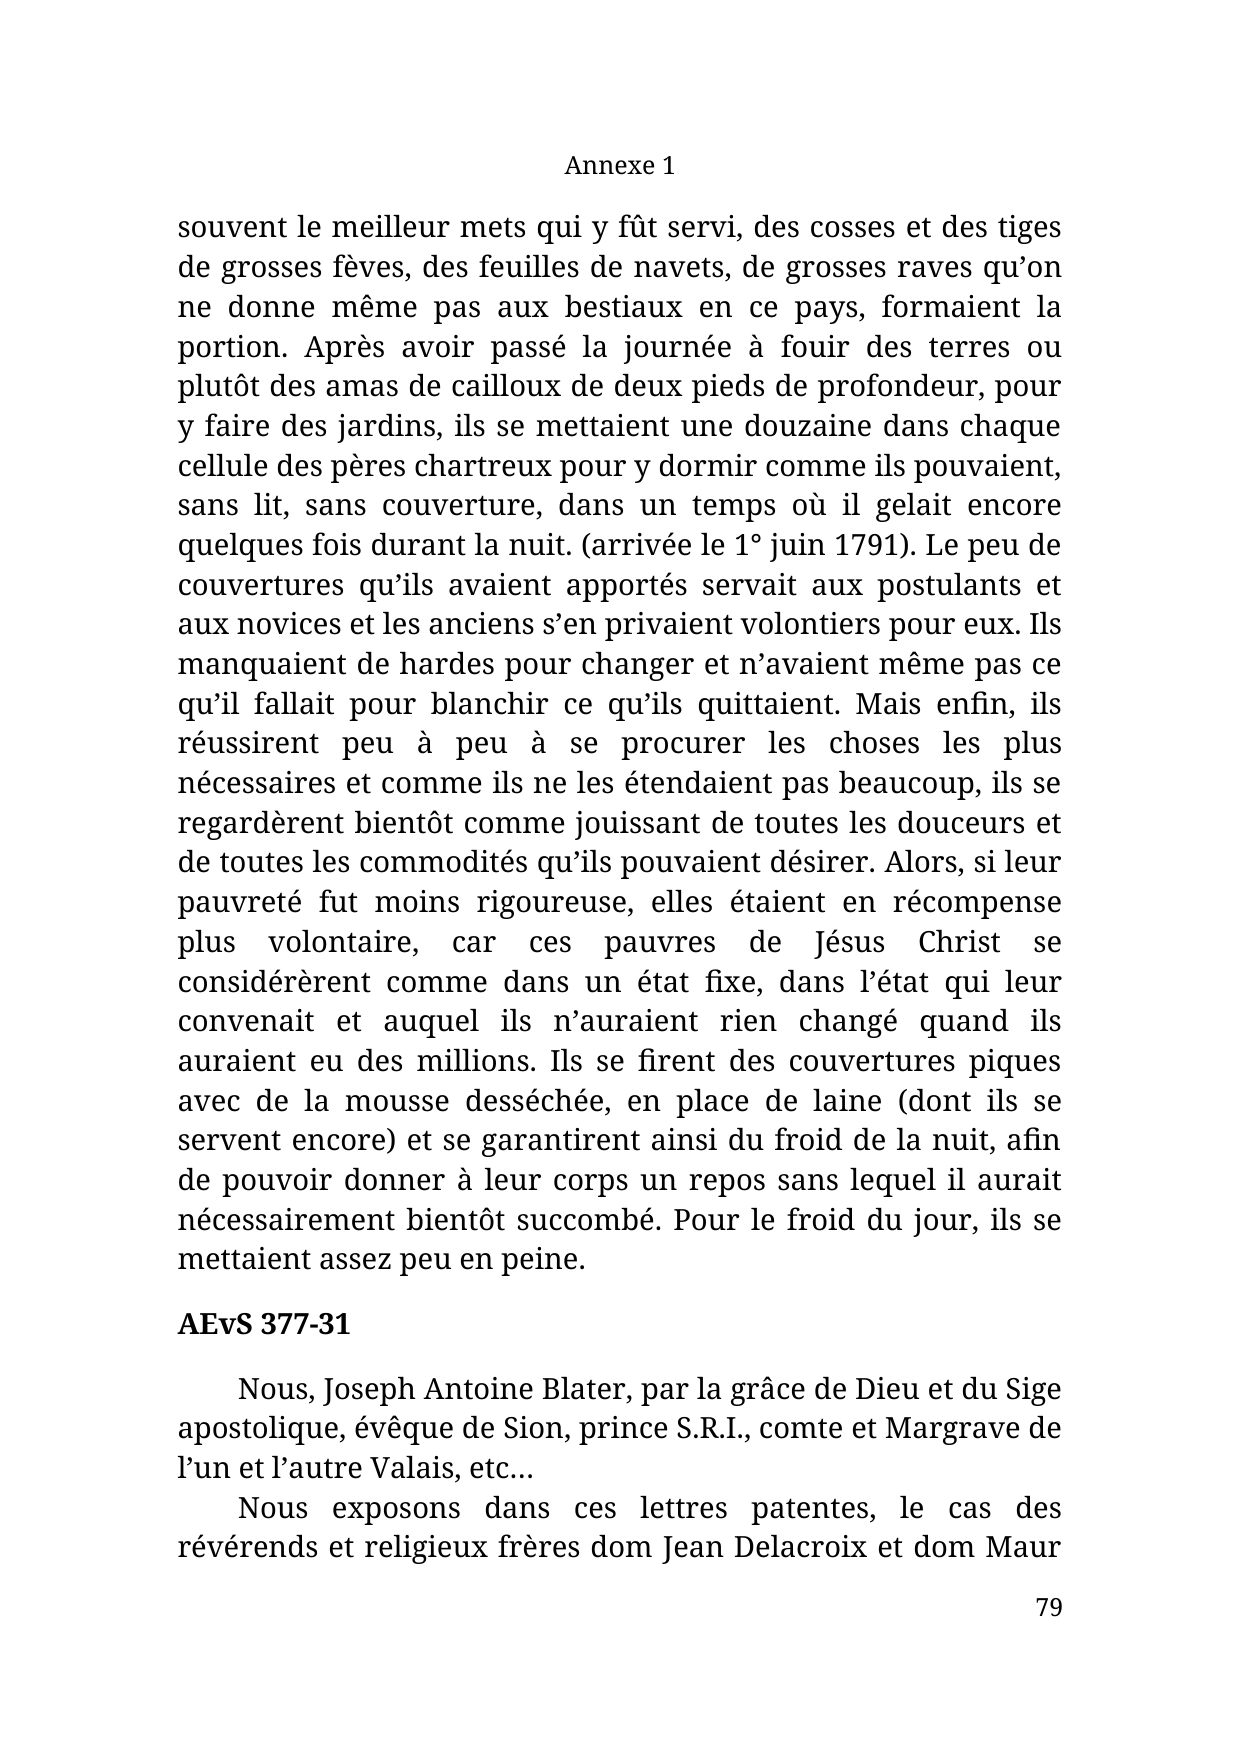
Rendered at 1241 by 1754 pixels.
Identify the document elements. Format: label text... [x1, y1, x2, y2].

text AEvS 377-31 [177, 1303, 1063, 1343]
text Nous, Joseph Antoine Blater, par la grâce de Dieu et du Sige apostolique, évêque de Sion, prince S.R.I., comte et Margrave de l’un et l’autre Valais, etc… [177, 1368, 1063, 1487]
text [177, 207, 1063, 1278]
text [177, 1487, 1063, 1566]
